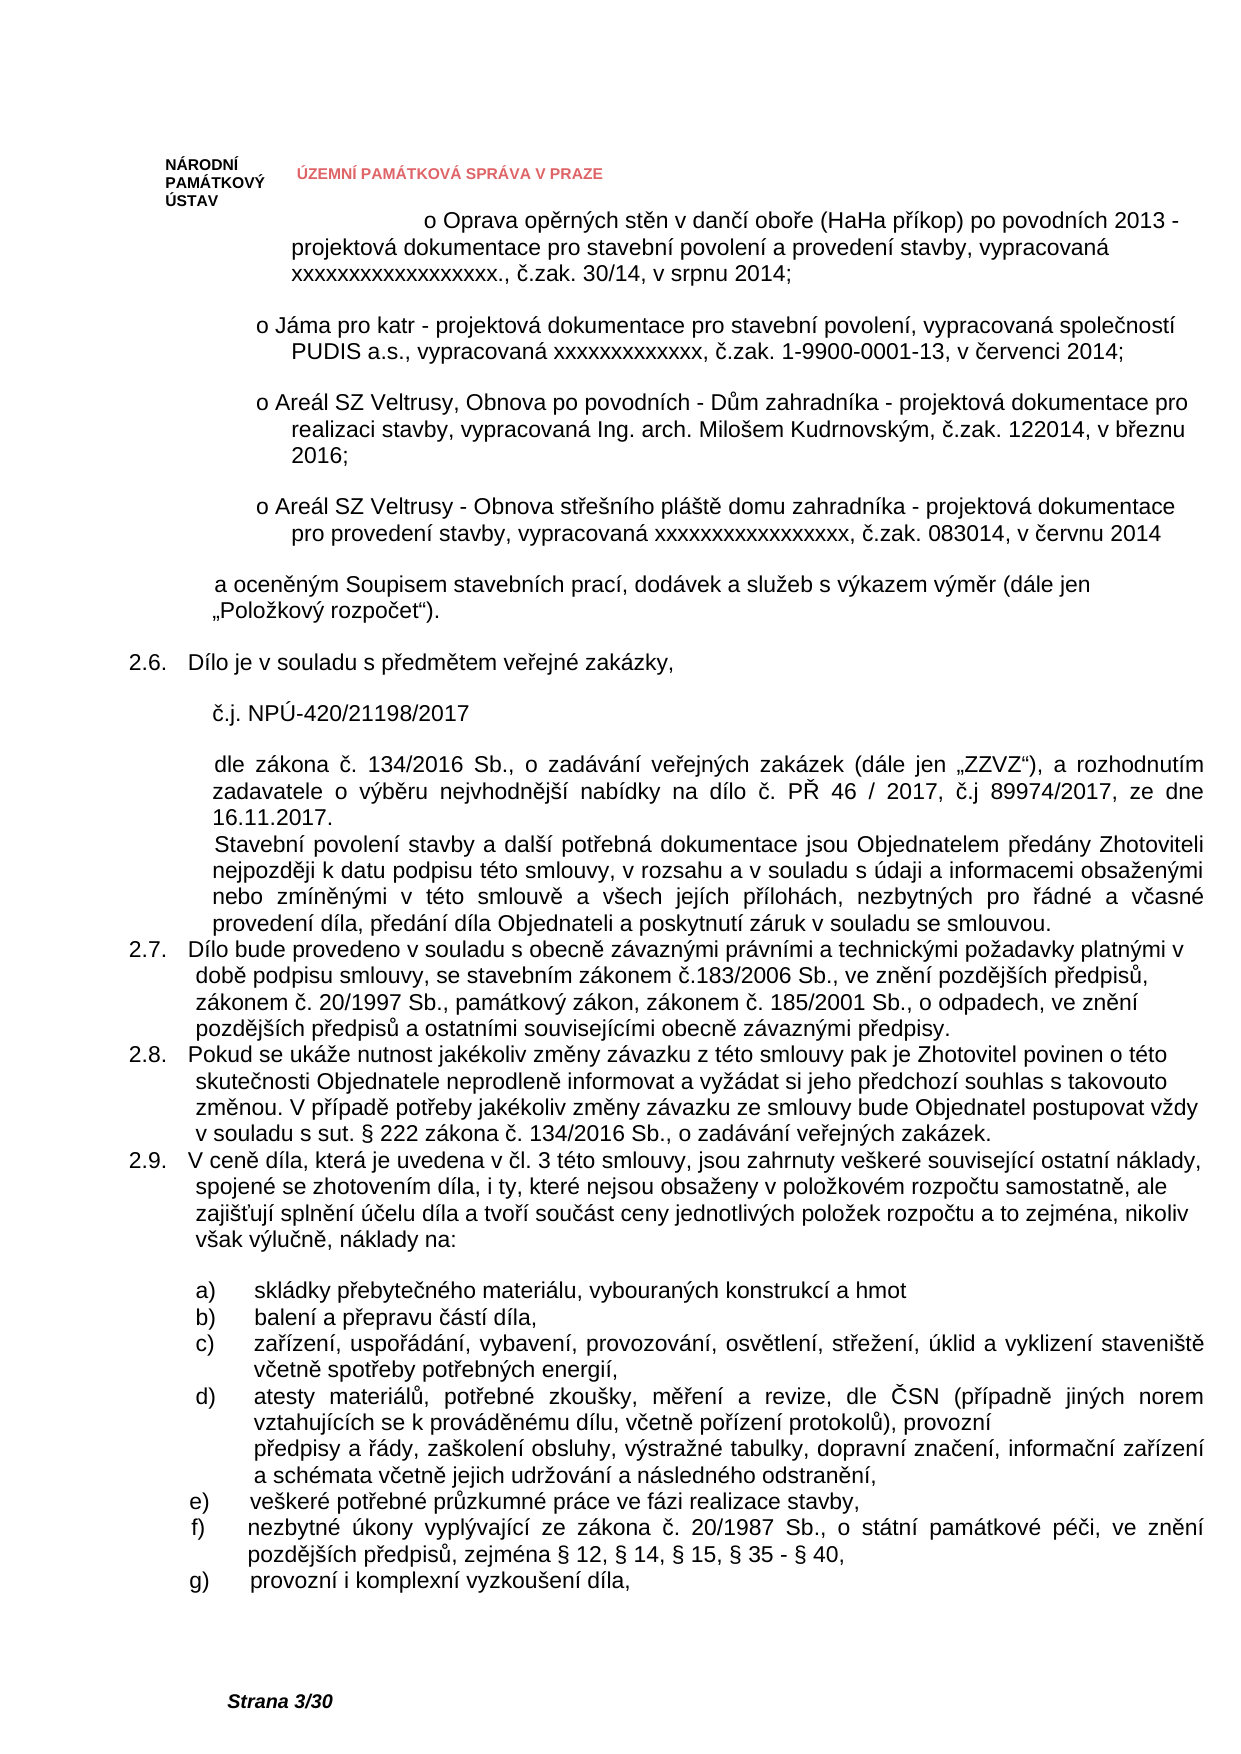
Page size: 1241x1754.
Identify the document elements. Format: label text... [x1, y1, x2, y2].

list skládky přebytečného materiálu, vybouraných konstrukcí a hmot [129, 1277, 1205, 1303]
text Stavební povolení stavby a další potřebná dokumentace jsou Objednatelem předány Zhotoviteli nejpozději k datu podpisu této smlouvy, v rozsahu a v souladu s údaji a informacemi obsaženými nebo zmíněnými v této smlouvě a všech jejích přílohách, nezbytných pro řádné a včasné provedení díla, předání díla Objednateli a poskytnutí záruk v souladu se smlouvou. [212, 831, 1205, 936]
list nezbytné úkony vyplývající ze zákona č. 20/1987 Sb., o státní památkové péči, ve znění pozdějších předpisů, zejména § 12, § 14, § 15, § 35 - § 40, [191, 1514, 1205, 1567]
list balení a přepravu částí díla, [129, 1303, 1205, 1330]
list Dílo je v souladu s předmětem veřejné zakázky, [129, 649, 1205, 675]
text o Oprava opěrných stěn v dančí oboře (HaHa příkop) po povodních 2013 - projektová dokumentace pro stavební povolení a provedení stavby, vypracovaná xxxxxxxxxxxxxxxxxx., č.zak. 30/14, v srpnu 2014; [256, 207, 1205, 287]
text o Areál SZ Veltrusy - Obnova střešního pláště domu zahradníka - projektová dokumentace pro provedení stavby, vypracovaná xxxxxxxxxxxxxxxxx, č.zak. 083014, v červnu 2014 [256, 493, 1205, 546]
text a oceněným Soupisem stavebních prací, dodávek a služeb s výkazem výměr (dále jen „Položkový rozpočet“). [212, 571, 1205, 624]
list provozní i komplexní vyzkoušení díla, [129, 1567, 1205, 1593]
text ÚZEMNÍ PAMÁTKOVÁ SPRÁVA V PRAZE [129, 164, 1205, 182]
text o Areál SZ Veltrusy, Obnova po povodních - Dům zahradníka - projektová dokumentace pro realizaci stavby, vypracovaná Ing. arch. Milošem Kudrnovským, č.zak. 122014, v březnu 2016; [256, 389, 1205, 468]
text předpisy a řády, zaškolení obsluhy, výstražné tabulky, dopravní značení, informační zařízení a schémata včetně jejich udržování a následného odstranění, [254, 1435, 1205, 1488]
list Pokud se ukáže nutnost jakékoliv změny závazku z této smlouvy pak je Zhotovitel povinen o této skutečnosti Objednatele neprodleně informovat a vyžádat si jeho předchozí souhlas s takovouto změnou. V případě potřeby jakékoliv změny závazku ze smlouvy bude Objednatel postupovat vždy v souladu s sut. § 222 zákona č. 134/2016 Sb., o zadávání veřejných zakázek. [129, 1041, 1205, 1147]
list atesty materiálů, potřebné zkoušky, měření a revize, dle ČSN (případně jiných norem vztahujících se k prováděnému dílu, včetně pořízení protokolů), provozní [195, 1383, 1205, 1435]
text o Jáma pro katr - projektová dokumentace pro stavební povolení, vypracovaná společností PUDIS a.s., vypracovaná xxxxxxxxxxxxx, č.zak. 1-9900-0001-13, v červenci 2014; [256, 312, 1205, 364]
list zařízení, uspořádání, vybavení, provozování, osvětlení, střežení, úklid a vyklizení staveniště včetně spotřeby potřebných energií, [195, 1330, 1205, 1383]
list Dílo bude provedeno v souladu s obecně závaznými právními a technickými požadavky platnými v době podpisu smlouvy, se stavebním zákonem č.183/2006 Sb., ve znění pozdějších předpisů, zákonem č. 20/1997 Sb., památkový zákon, zákonem č. 185/2001 Sb., o odpadech, ve znění pozdějších předpisů a ostatními souvisejícími obecně závaznými předpisy. [129, 936, 1205, 1041]
list veškeré potřebné průzkumné práce ve fázi realizace stavby, [129, 1488, 1205, 1514]
text č.j. NPÚ-420/21198/2017 [129, 700, 1205, 726]
list V ceně díla, která je uvedena v čl. 3 této smlouvy, jsou zahrnuty veškeré související ostatní náklady, spojené se zhotovením díla, i ty, které nejsou obsaženy v položkovém rozpočtu samostatně, ale zajišťují splnění účelu díla a tvoří součást ceny jednotlivých položek rozpočtu a to zejména, nikoliv však výlučně, náklady na: [129, 1147, 1205, 1252]
text dle zákona č. 134/2016 Sb., o zadávání veřejných zakázek (dále jen „ZZVZ“), a rozhodnutím zadavatele o výběru nejvhodnější nabídky na dílo č. PŘ 46 / 2017, č.j 89974/2017, ze dne 16.11.2017. [212, 751, 1205, 831]
